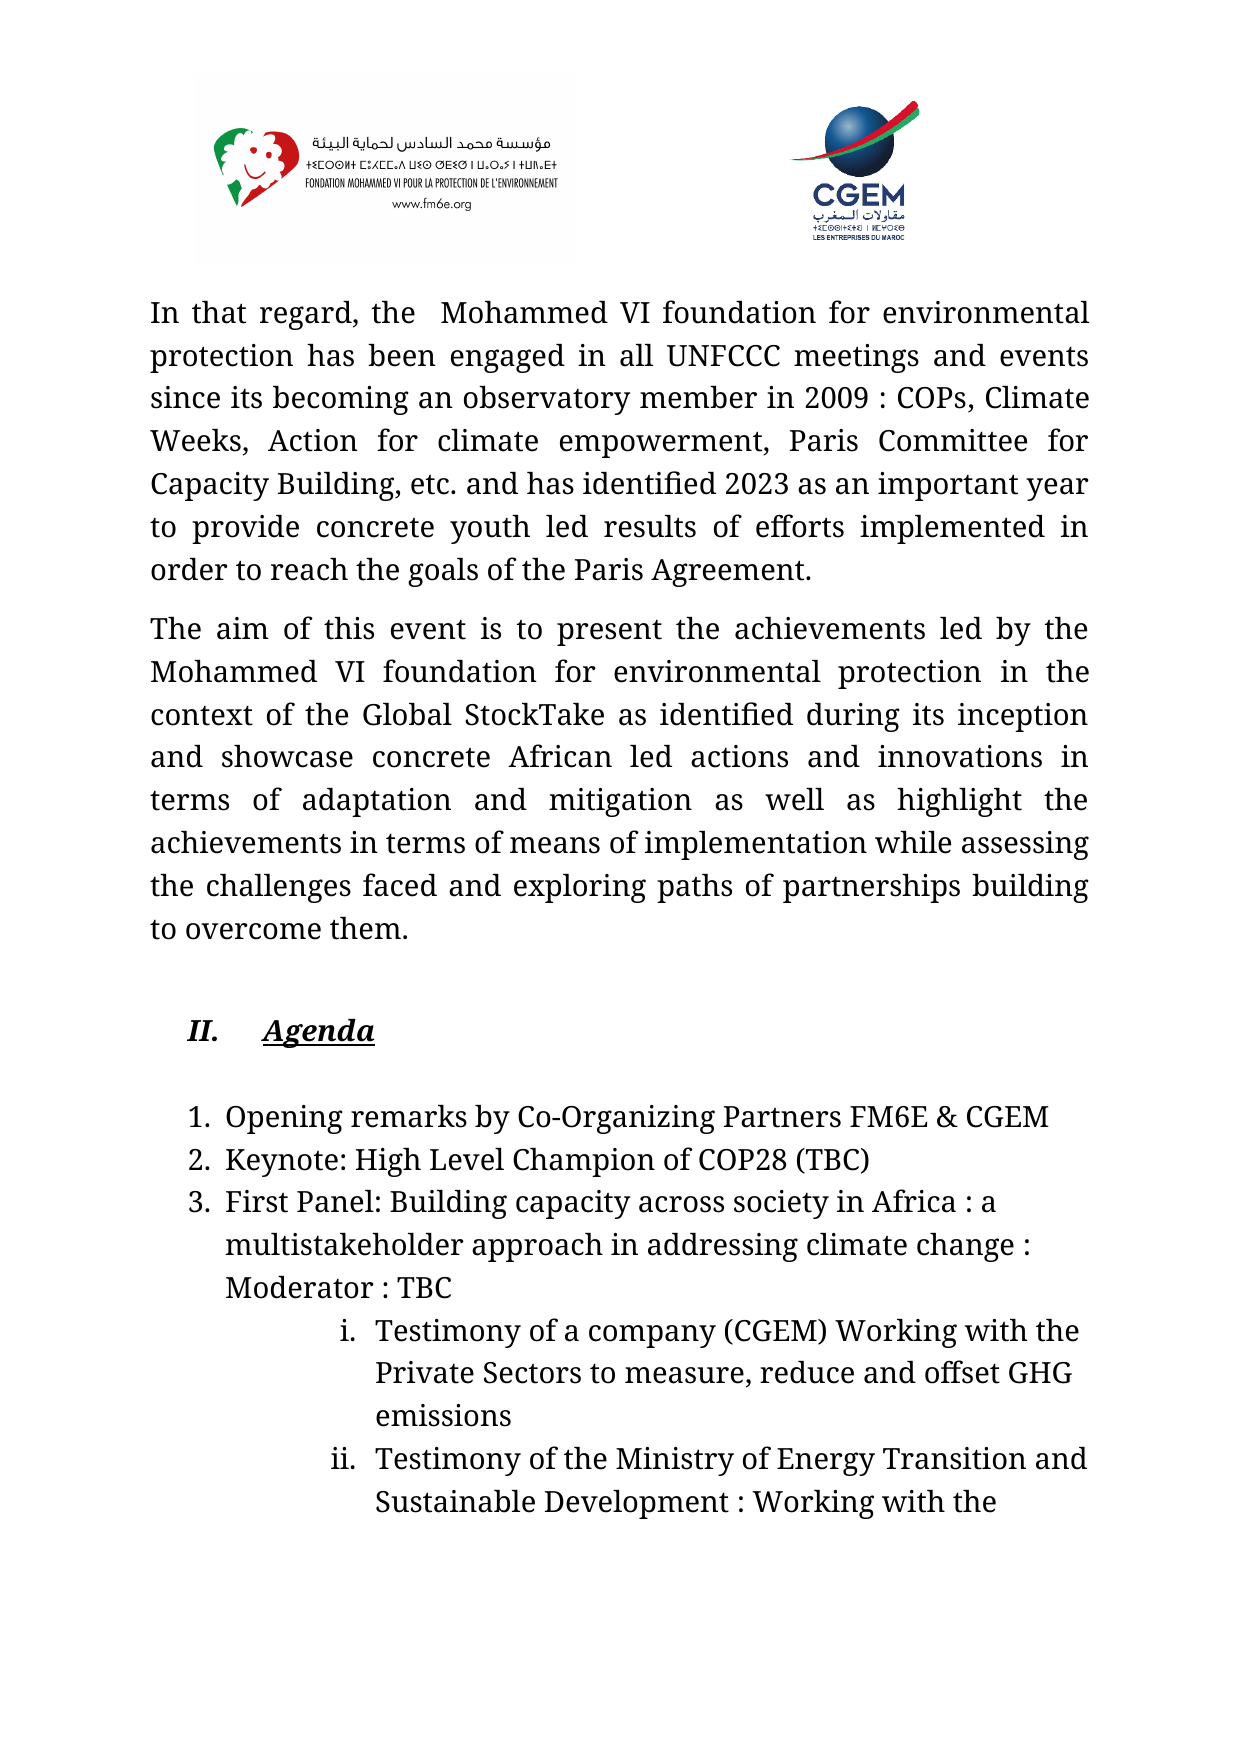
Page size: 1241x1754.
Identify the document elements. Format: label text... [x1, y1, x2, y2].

text The aim of this event is to present the achievements led by the Mohammed VI foundation for environmental protection in the context of the Global StockTake as identified during its inception and showcase concrete African led actions and innovations in terms of adaptation and mitigation as well as highlight the achievements in terms of means of implementation while assessing the challenges faced and exploring paths of partnerships building to overcome them. [150, 608, 1090, 948]
list Agenda [187, 1010, 1090, 1050]
list First Panel: Building capacity across society in Africa : a multistakeholder approach in addressing climate change : [187, 1182, 1090, 1264]
list Testimony of a company (CGEM) Working with the Private Sectors to measure, reduce and offset GHG emissions [356, 1310, 1090, 1435]
picture [194, 73, 576, 264]
text In that regard, the Mohammed VI foundation for environmental protection has been engaged in all UNFCCC meetings and events since its becoming an observatory member in 2009 : COPs, Climate Weeks, Action for climate empowerment, Paris Committee for Capacity Building, etc. and has identified 2023 as an important year to provide concrete youth led results of efforts implemented in order to reach the goals of the Paris Agreement. [150, 292, 1090, 588]
picture [789, 101, 920, 240]
list Moderator : TBC [225, 1267, 1090, 1307]
list Keynote: High Level Champion of COP28 (TBC) [187, 1139, 1090, 1178]
list Opening remarks by Co-Organizing Partners FM6E & CGEM [187, 1096, 1090, 1136]
